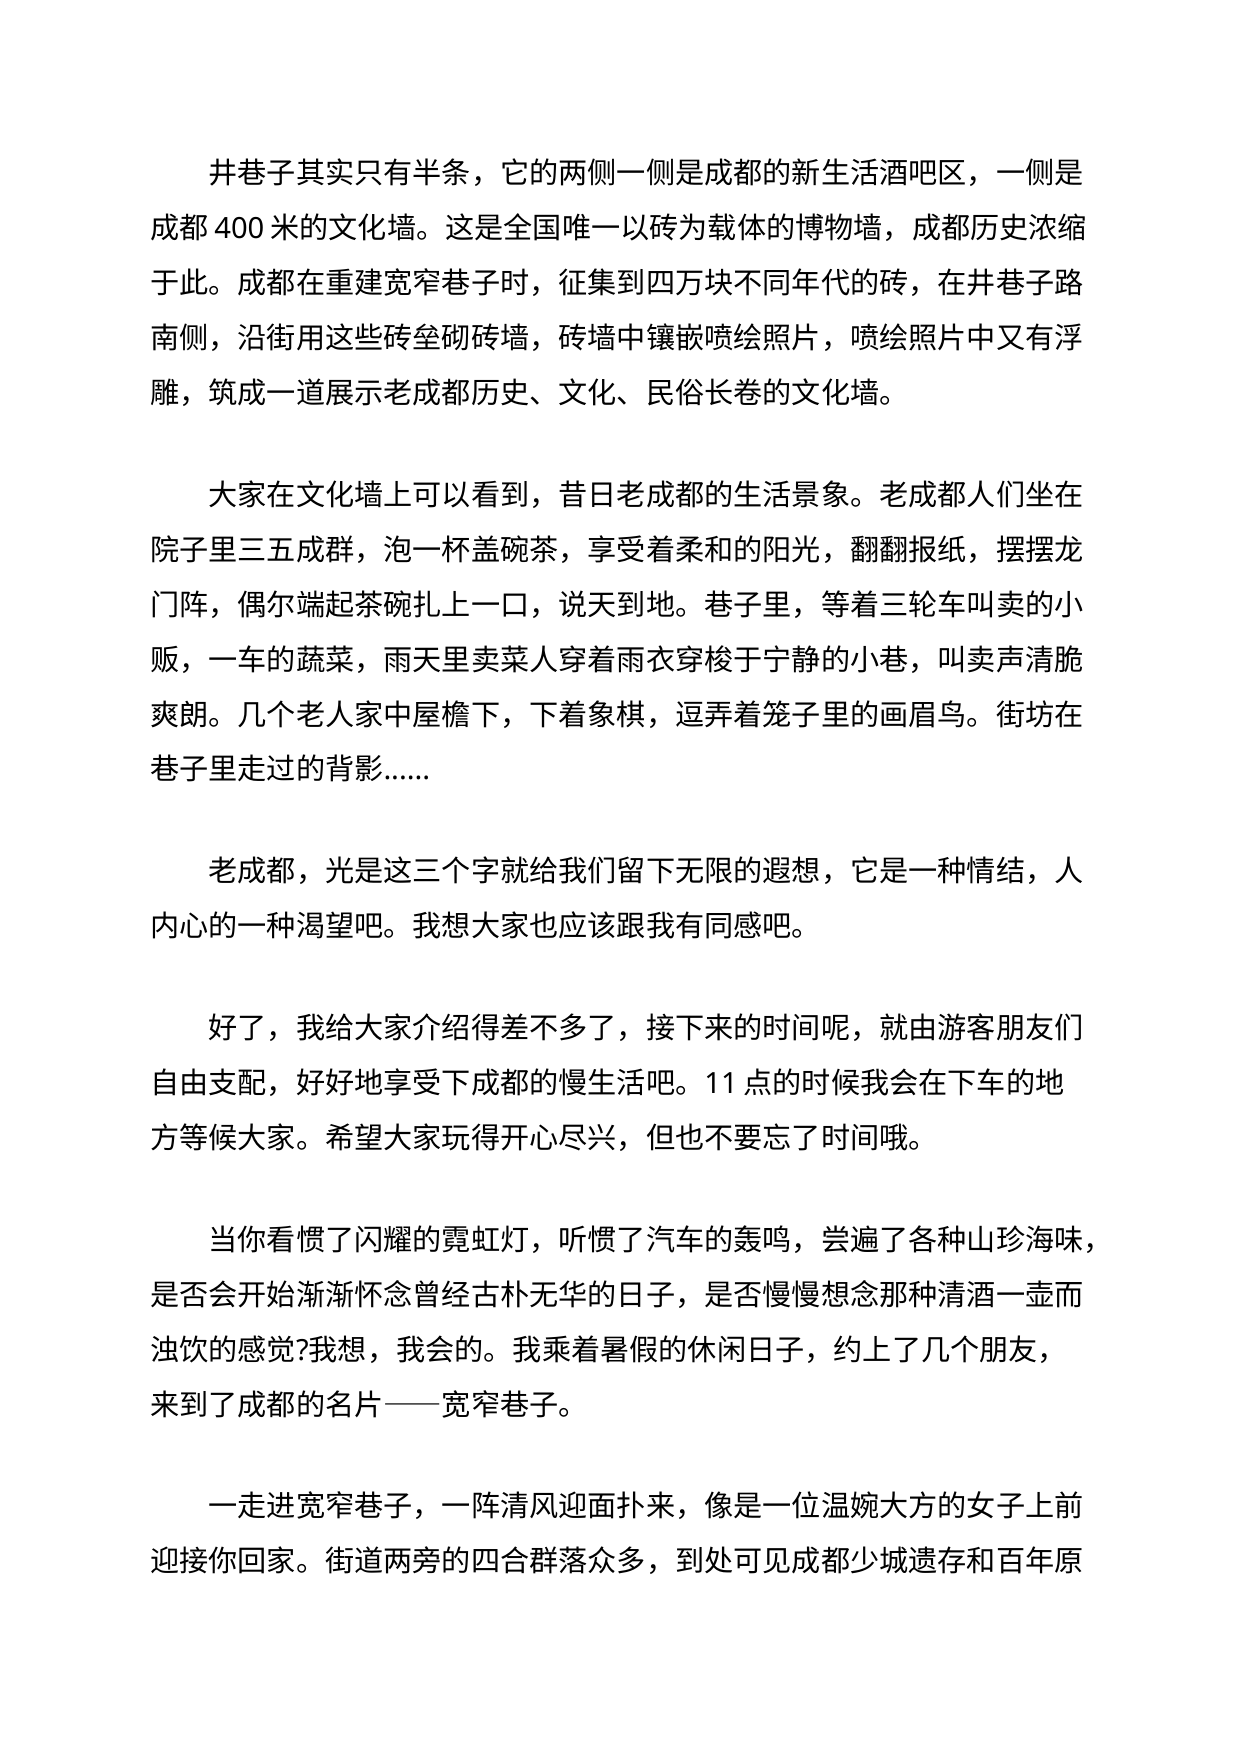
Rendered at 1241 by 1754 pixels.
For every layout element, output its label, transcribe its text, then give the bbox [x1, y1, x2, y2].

text 老成都，光是这三个字就给我们留下无限的遐想，它是一种情结，人内心的一种渴望吧。我想大家也应该跟我有同感吧。 [150, 848, 1090, 945]
text 大家在文化墙上可以看到，昔日老成都的生活景象。老成都人们坐在院子里三五成群，泡一杯盖碗茶，享受着柔和的阳光，翻翻报纸，摆摆龙门阵，偶尔端起茶碗扎上一口，说天到地。巷子里，等着三轮车叫卖的小贩，一车的蔬菜，雨天里卖菜人穿着雨衣穿梭于宁静的小巷，叫卖声清脆爽朗。几个老人家中屋檐下，下着象棋，逗弄着笼子里的画眉鸟。街坊在巷子里走过的背影...... [150, 471, 1090, 788]
text 好了，我给大家介绍得差不多了，接下来的时间呢，就由游客朋友们自由支配，好好地享受下成都的慢生活吧。11点的时候我会在下车的地方等候大家。希望大家玩得开心尽兴，但也不要忘了时间哦。 [150, 1004, 1090, 1157]
text 当你看惯了闪耀的霓虹灯，听惯了汽车的轰鸣，尝遍了各种山珍海味，是否会开始渐渐怀念曾经古朴无华的日子，是否慢慢想念那种清酒一壶而浊饮的感觉?我想，我会的。我乘着暑假的休闲日子，约上了几个朋友，来到了成都的名片——宽窄巷子。 [150, 1216, 1090, 1423]
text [150, 1483, 1090, 1580]
text 井巷子其实只有半条，它的两侧一侧是成都的新生活酒吧区，一侧是成都400米的文化墙。这是全国唯一以砖为载体的博物墙，成都历史浓缩于此。成都在重建宽窄巷子时，征集到四万块不同年代的砖，在井巷子路南侧，沿街用这些砖垒砌砖墙，砖墙中镶嵌喷绘照片，喷绘照片中又有浮雕，筑成一道展示老成都历史、文化、民俗长卷的文化墙。 [150, 150, 1090, 412]
